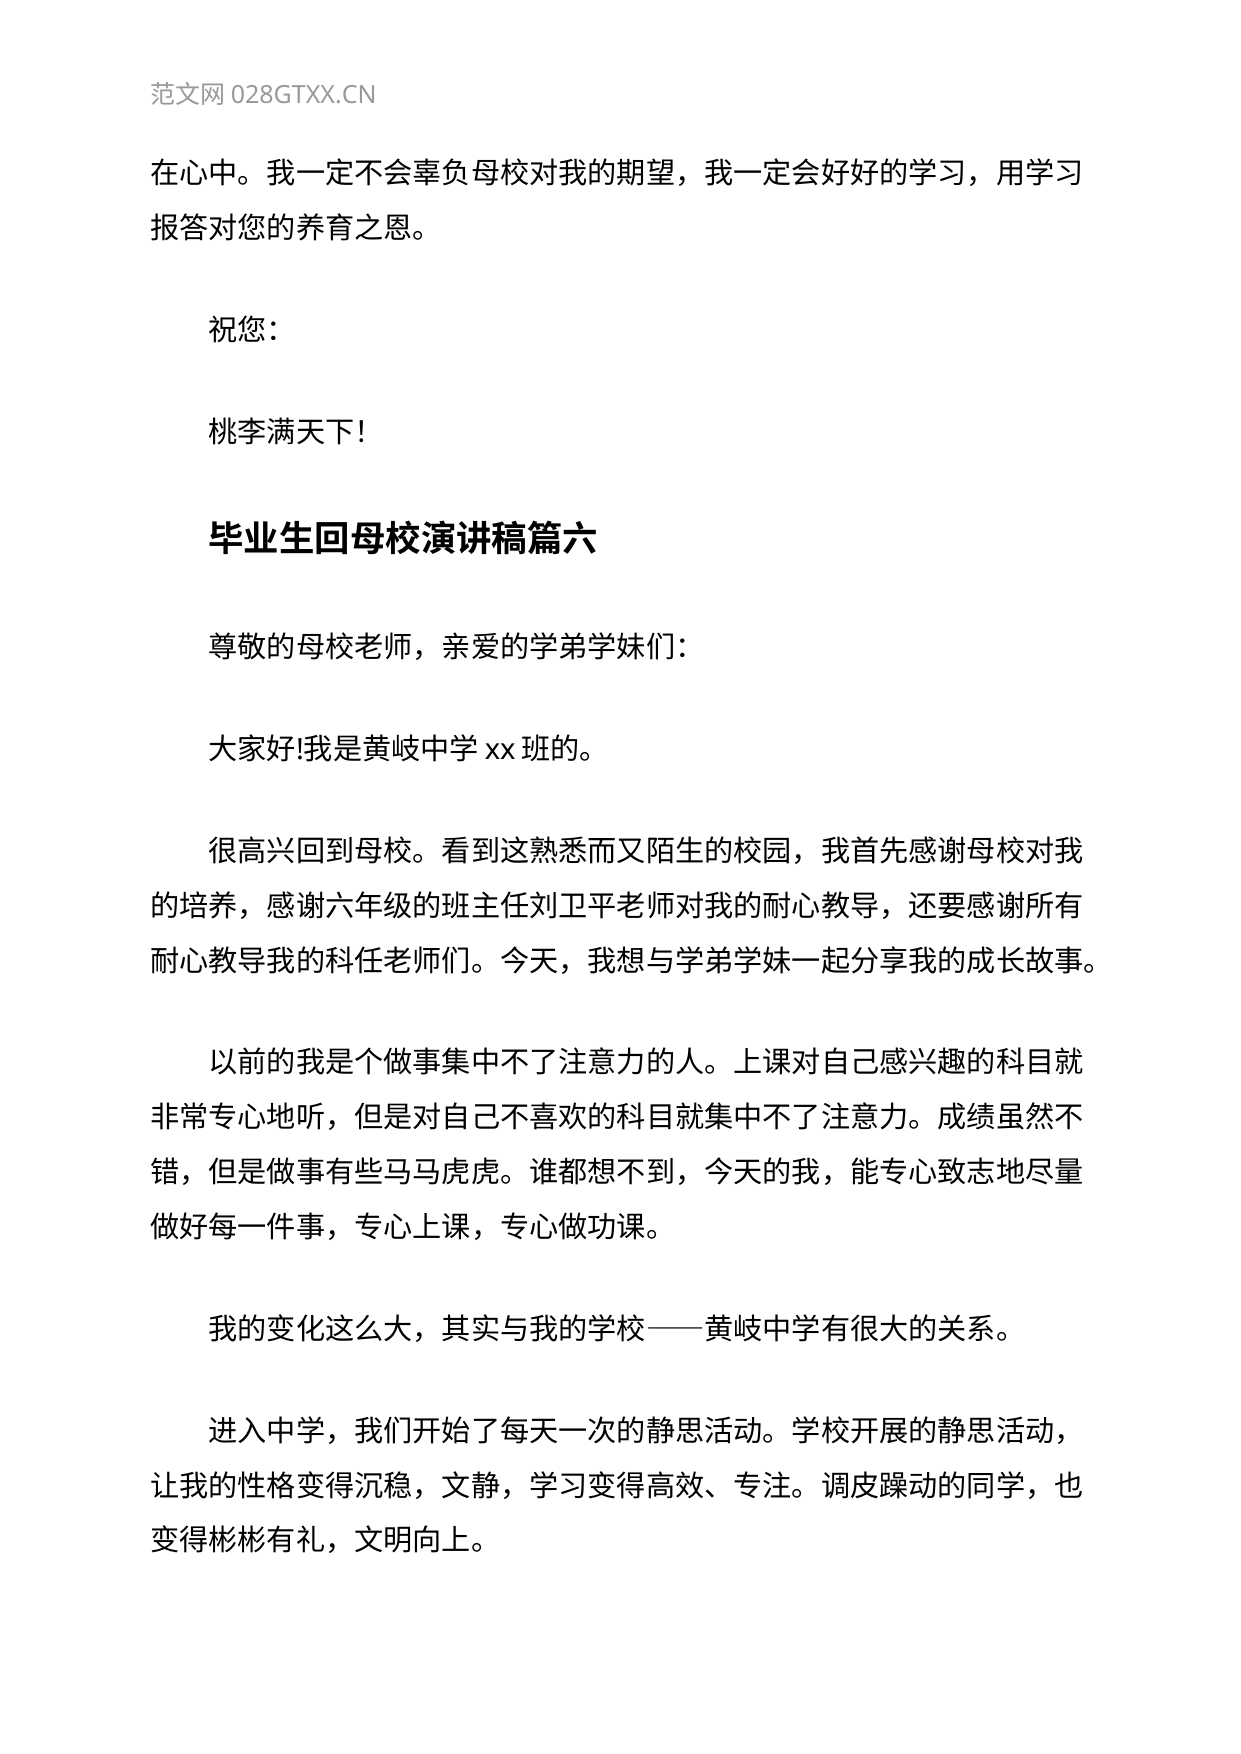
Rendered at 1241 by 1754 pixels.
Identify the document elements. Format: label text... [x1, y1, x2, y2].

text 以前的我是个做事集中不了注意力的人。上课对自己感兴趣的科目就非常专心地听，但是对自己不喜欢的科目就集中不了注意力。成绩虽然不错，但是做事有些马马虎虎。谁都想不到，今天的我，能专心致志地尽量做好每一件事，专心上课，专心做功课。 [150, 1039, 1090, 1246]
text 尊敬的母校老师，亲爱的学弟学妹们： [150, 624, 1090, 666]
text 进入中学，我们开始了每天一次的静思活动。学校开展的静思活动，让我的性格变得沉稳，文静，学习变得高效、专注。调皮躁动的同学，也变得彬彬有礼，文明向上。 [150, 1407, 1090, 1559]
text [150, 150, 1090, 247]
text 我的变化这么大，其实与我的学校——黄岐中学有很大的关系。 [150, 1305, 1090, 1348]
text 大家好!我是黄岐中学xx班的。 [150, 725, 1090, 768]
text 毕业生回母校演讲稿篇六 [150, 510, 1090, 561]
text 很高兴回到母校。看到这熟悉而又陌生的校园，我首先感谢母校对我的培养，感谢六年级的班主任刘卫平老师对我的耐心教导，还要感谢所有耐心教导我的科任老师们。今天，我想与学弟学妹一起分享我的成长故事。 [150, 827, 1090, 979]
text 祝您： [150, 307, 1090, 349]
text 桃李满天下！ [150, 408, 1090, 451]
